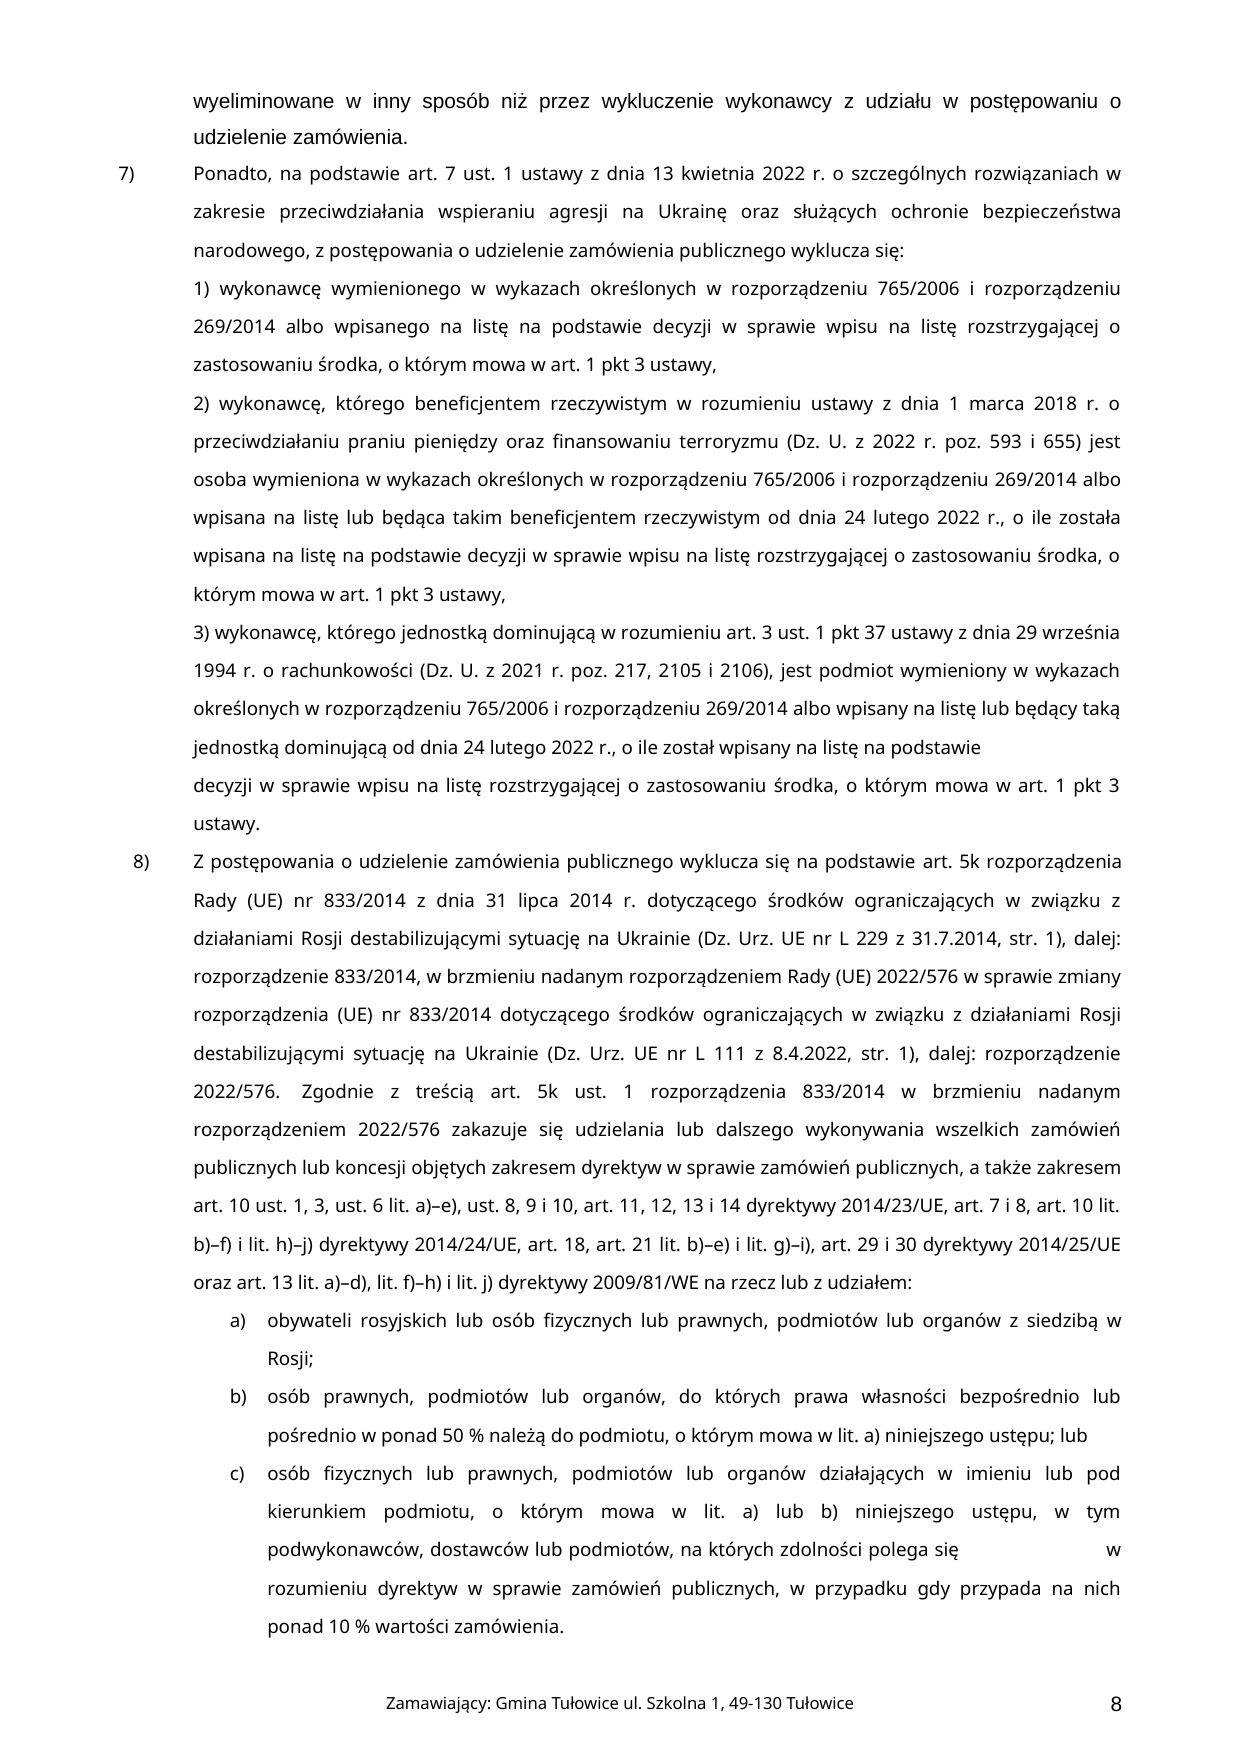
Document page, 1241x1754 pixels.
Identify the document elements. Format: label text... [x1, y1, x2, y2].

list osób prawnych, podmiotów lub organów, do których prawa własności bezpośrednio lub pośrednio w ponad 50 % należą do podmiotu, o którym mowa w lit. a) niniejszego ustępu; lub [229, 1384, 1122, 1448]
text 1) wykonawcę wymienionego w wykazach określonych w rozporządzeniu 765/2006 i rozporządzeniu 269/2014 albo wpisanego na listę na podstawie decyzji w sprawie wpisu na listę rozstrzygającej o zastosowaniu środka, o którym mowa w art. 1 pkt 3 ustawy, [193, 275, 1122, 377]
list osób fizycznych lub prawnych, podmiotów lub organów działających w imieniu lub pod kierunkiem podmiotu, o którym mowa w lit. a) lub b) niniejszego ustępu, w tym podwykonawców, dostawców lub podmiotów, na których zdolności polega się w rozumieniu dyrektyw w sprawie zamówień publicznych, w przypadku gdy przypada na nich ponad 10 % wartości zamówienia. [229, 1460, 1122, 1639]
text 8) Z postępowania o udzielenie zamówienia publicznego wyklucza się na podstawie art. 5k rozporządzenia Rady (UE) nr 833/2014 z dnia 31 lipca 2014 r. dotyczącego środków ograniczających w związku z działaniami Rosji destabilizującymi sytuację na Ukrainie (Dz. Urz. UE nr L 229 z 31.7.2014, str. 1), dalej: rozporządzenie 833/2014, w brzmieniu nadanym rozporządzeniem Rady (UE) 2022/576 w sprawie zmiany rozporządzenia (UE) nr 833/2014 dotyczącego środków ograniczających w związku z działaniami Rosji destabilizującymi sytuację na Ukrainie (Dz. Urz. UE nr L 111 z 8.4.2022, str. 1), dalej: rozporządzenie 2022/576. Zgodnie z treścią art. 5k ust. 1 rozporządzenia 833/2014 w brzmieniu nadanym rozporządzeniem 2022/576 zakazuje się udzielania lub dalszego wykonywania wszelkich zamówień publicznych lub koncesji objętych zakresem dyrektyw w sprawie zamówień publicznych, a także zakresem art. 10 ust. 1, 3, ust. 6 lit. a)–e), ust. 8, 9 i 10, art. 11, 12, 13 i 14 dyrektywy 2014/23/UE, art. 7 i 8, art. 10 lit. b)–f) i lit. h)–j) dyrektywy 2014/24/UE, art. 18, art. 21 lit. b)–e) i lit. g)–i), art. 29 i 30 dyrektywy 2014/25/UE oraz art. 13 lit. a)–d), lit. f)–h) i lit. j) dyrektywy 2009/81/WE na rzecz lub z udziałem: [133, 849, 1122, 1295]
list obywateli rosyjskich lub osób fizycznych lub prawnych, podmiotów lub organów z siedzibą w Rosji; [229, 1307, 1122, 1371]
text decyzji w sprawie wpisu na listę rozstrzygającej o zastosowaniu środka, o którym mowa w art. 1 pkt 3 ustawy. [193, 772, 1122, 836]
text 3) wykonawcę, którego jednostką dominującą w rozumieniu art. 3 ust. 1 pkt 37 ustawy z dnia 29 września 1994 r. o rachunkowości (Dz. U. z 2021 r. poz. 217, 2105 i 2106), jest podmiot wymieniony w wykazach określonych w rozporządzeniu 765/2006 i rozporządzeniu 269/2014 albo wpisany na listę lub będący taką jednostką dominującą od dnia 24 lutego 2022 r., o ile został wpisany na listę na podstawie [193, 619, 1122, 759]
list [118, 89, 1122, 148]
text 2) wykonawcę, którego beneficjentem rzeczywistym w rozumieniu ustawy z dnia 1 marca 2018 r. o przeciwdziałaniu praniu pieniędzy oraz finansowaniu terroryzmu (Dz. U. z 2022 r. poz. 593 i 655) jest osoba wymieniona w wykazach określonych w rozporządzeniu 765/2006 i rozporządzeniu 269/2014 albo wpisana na listę lub będąca takim beneficjentem rzeczywistym od dnia 24 lutego 2022 r., o ile została wpisana na listę na podstawie decyzji w sprawie wpisu na listę rozstrzygającej o zastosowaniu środka, o którym mowa w art. 1 pkt 3 ustawy, [193, 390, 1122, 607]
list Ponadto, na podstawie art. 7 ust. 1 ustawy z dnia 13 kwietnia 2022 r. o szczególnych rozwiązaniach w zakresie przeciwdziałania wspieraniu agresji na Ukrainę oraz służących ochronie bezpieczeństwa narodowego, z postępowania o udzielenie zamówienia publicznego wyklucza się: [118, 161, 1122, 262]
